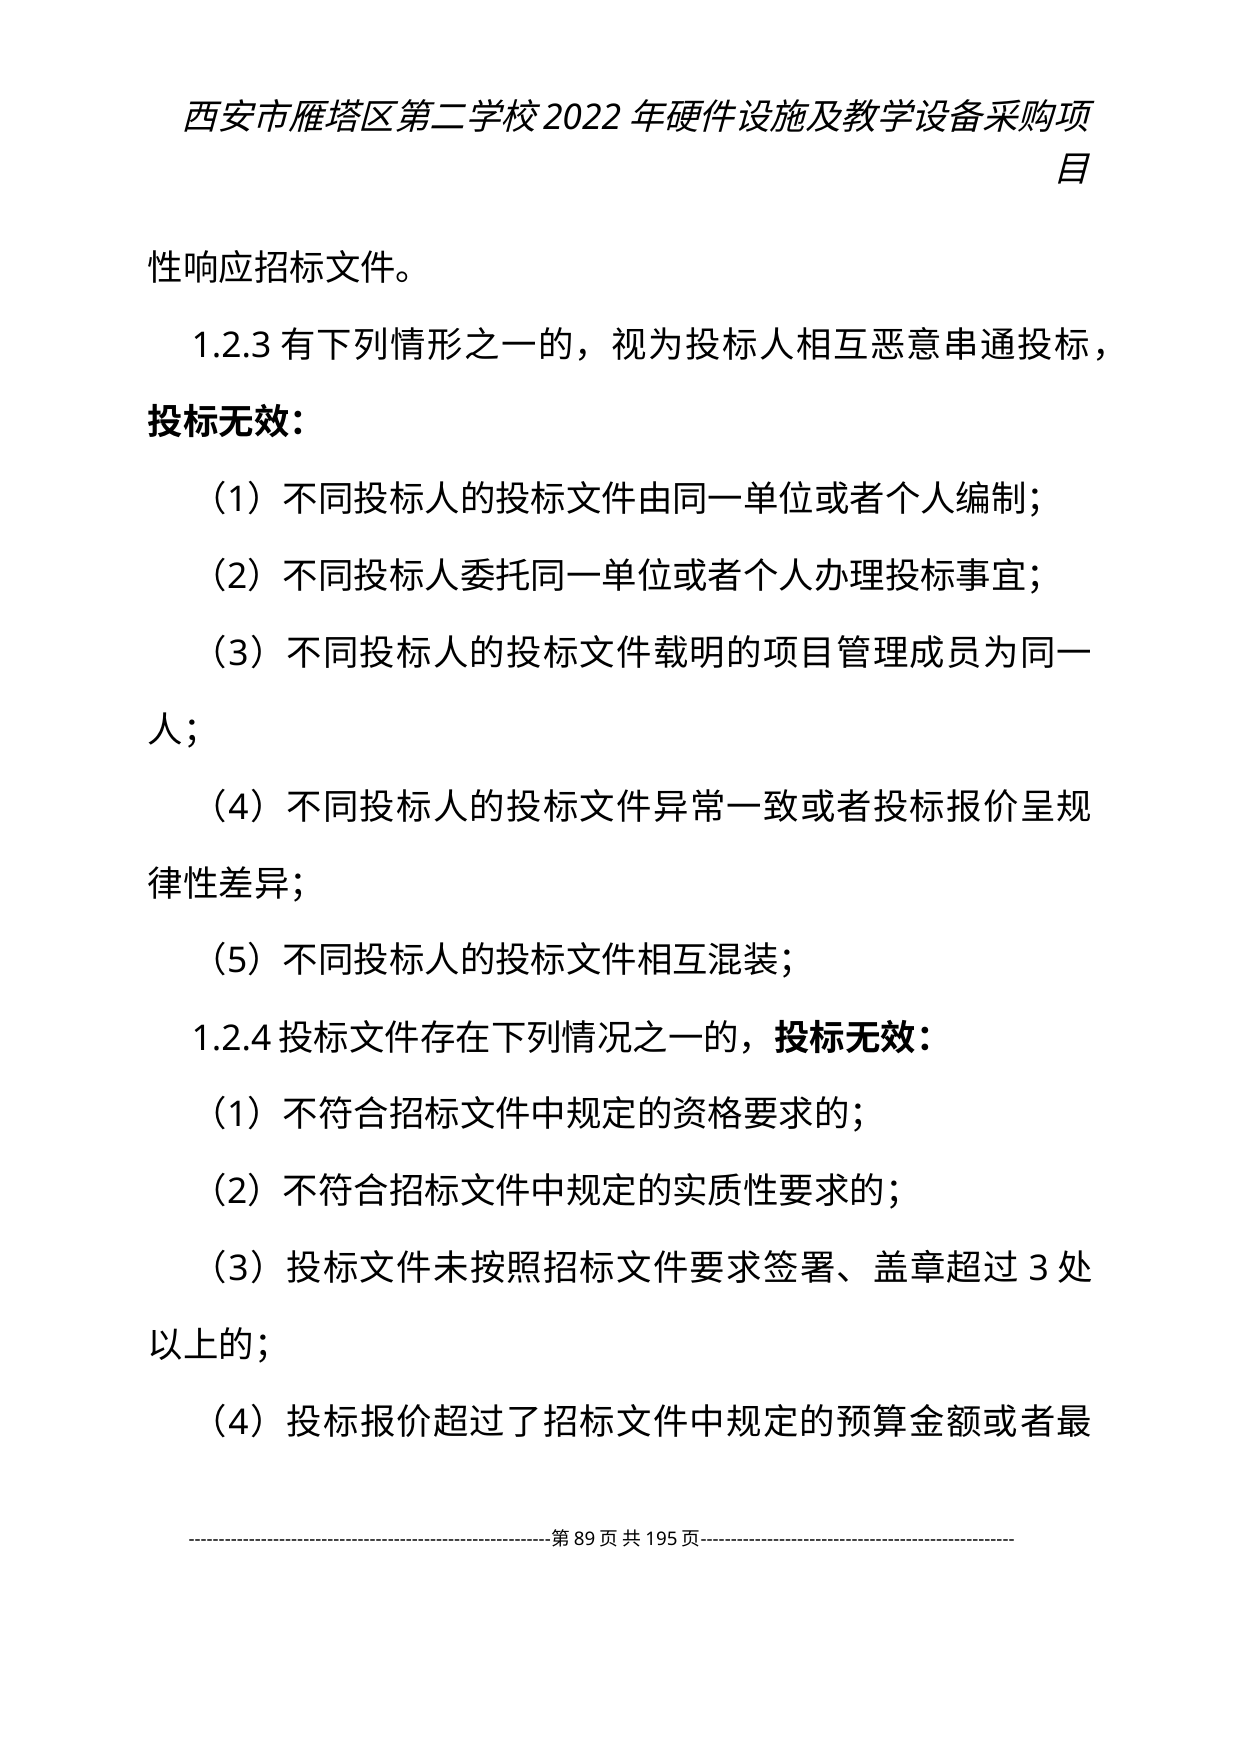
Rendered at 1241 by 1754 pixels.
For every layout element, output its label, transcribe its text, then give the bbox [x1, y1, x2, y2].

text （4）不同投标人的投标文件异常一致或者投标报价呈规律性差异； [148, 778, 1092, 906]
text 1.2.4投标文件存在下列情况之一的，投标无效： [148, 1009, 1092, 1060]
text （3）不同投标人的投标文件载明的项目管理成员为同一人； [148, 624, 1092, 752]
text （2）不符合招标文件中规定的实质性要求的； [148, 1163, 1092, 1214]
text （2）不同投标人委托同一单位或者个人办理投标事宜； [148, 547, 1092, 598]
text 1.2.3有下列情形之一的，视为投标人相互恶意串通投标，投标无效： [148, 316, 1092, 444]
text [148, 1394, 1092, 1445]
text （5）不同投标人的投标文件相互混装； [148, 932, 1092, 983]
text （1）不符合招标文件中规定的资格要求的； [148, 1086, 1092, 1137]
text （1）不同投标人的投标文件由同一单位或者个人编制； [148, 470, 1092, 522]
text （3）投标文件未按照招标文件要求签署、盖章超过3处以上的； [148, 1240, 1092, 1368]
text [148, 239, 1092, 291]
